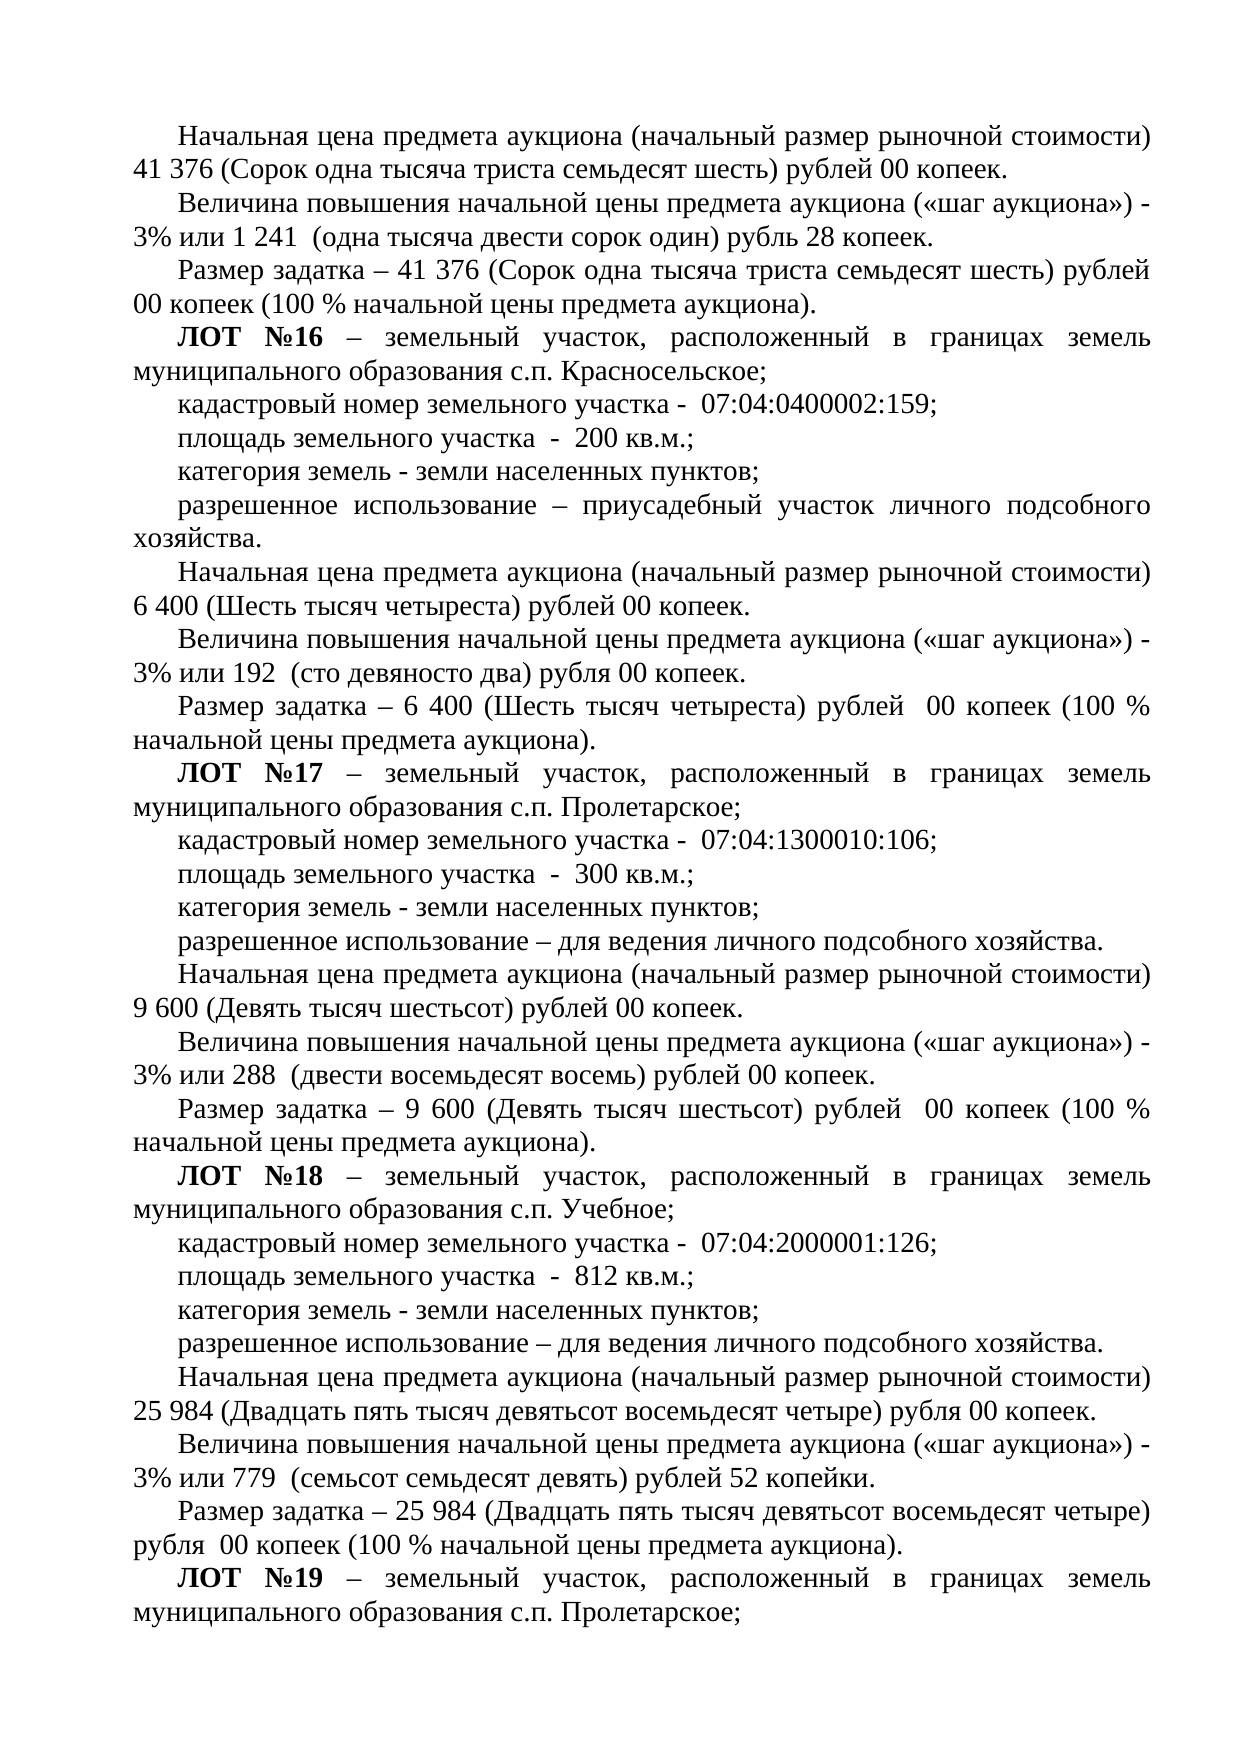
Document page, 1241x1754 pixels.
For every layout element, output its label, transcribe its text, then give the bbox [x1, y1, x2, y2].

text Величина повышения начальной цены предмета аукциона («шаг аукциона») - 3% или 192 (сто девяносто два) рубля 00 копеек. [133, 621, 1152, 688]
text Размер задатка – 25 984 (Двадцать пять тысяч девятьсот восемьдесят четыре) рубля 00 копеек (100 % начальной цены предмета аукциона). [133, 1493, 1152, 1560]
text ЛОТ №18 – земельный участок, расположенный в границах земель муниципального образования с.п. Учебное; [133, 1158, 1152, 1225]
text ЛОТ №17 – земельный участок, расположенный в границах земель муниципального образования с.п. Пролетарское; [133, 755, 1152, 822]
text Начальная цена предмета аукциона (начальный размер рыночной стоимости) 25 984 (Двадцать пять тысяч девятьсот восемьдесят четыре) рубля 00 копеек. [133, 1359, 1152, 1426]
text Начальная цена предмета аукциона (начальный размер рыночной стоимости) 6 400 (Шесть тысяч четыреста) рублей 00 копеек. [133, 554, 1152, 621]
text категория земель - земли населенных пунктов; [133, 1292, 1152, 1326]
text кадастровый номер земельного участка - 07:04:2000001:126; [133, 1225, 1152, 1258]
text площадь земельного участка - 812 кв.м.; [133, 1258, 1152, 1292]
text ЛОТ №19 – земельный участок, расположенный в границах земель муниципального образования с.п. Пролетарское; [133, 1560, 1152, 1627]
text категория земель - земли населенных пунктов; [133, 889, 1152, 923]
text разрешенное использование – для ведения личного подсобного хозяйства. [133, 923, 1152, 957]
text Величина повышения начальной цены предмета аукциона («шаг аукциона») - 3% или 779 (семьсот семьдесят девять) рублей 52 копейки. [133, 1426, 1152, 1493]
text Начальная цена предмета аукциона (начальный размер рыночной стоимости) 9 600 (Девять тысяч шестьсот) рублей 00 копеек. [133, 957, 1152, 1024]
text Величина повышения начальной цены предмета аукциона («шаг аукциона») - 3% или 1 241 (одна тысяча двести сорок один) рубль 28 копеек. [133, 185, 1152, 252]
text площадь земельного участка - 200 кв.м.; [133, 420, 1152, 453]
text Размер задатка – 41 376 (Сорок одна тысяча триста семьдесят шесть) рублей 00 копеек (100 % начальной цены предмета аукциона). [133, 252, 1152, 319]
text Начальная цена предмета аукциона (начальный размер рыночной стоимости) 41 376 (Сорок одна тысяча триста семьдесят шесть) рублей 00 копеек. [133, 118, 1152, 185]
text ЛОТ №16 – земельный участок, расположенный в границах земель муниципального образования с.п. Красносельское; [133, 319, 1152, 386]
text Величина повышения начальной цены предмета аукциона («шаг аукциона») - 3% или 288 (двести восемьдесят восемь) рублей 00 копеек. [133, 1024, 1152, 1091]
text Размер задатка – 9 600 (Девять тысяч шестьсот) рублей 00 копеек (100 % начальной цены предмета аукциона). [133, 1091, 1152, 1158]
text Размер задатка – 6 400 (Шесть тысяч четыреста) рублей 00 копеек (100 % начальной цены предмета аукциона). [133, 688, 1152, 755]
text разрешенное использование – для ведения личного подсобного хозяйства. [133, 1326, 1152, 1359]
text площадь земельного участка - 300 кв.м.; [133, 856, 1152, 889]
text категория земель - земли населенных пунктов; [133, 453, 1152, 487]
text разрешенное использование – приусадебный участок личного подсобного хозяйства. [133, 487, 1152, 554]
text кадастровый номер земельного участка - 07:04:0400002:159; [133, 386, 1152, 420]
text кадастровый номер земельного участка - 07:04:1300010:106; [133, 822, 1152, 856]
